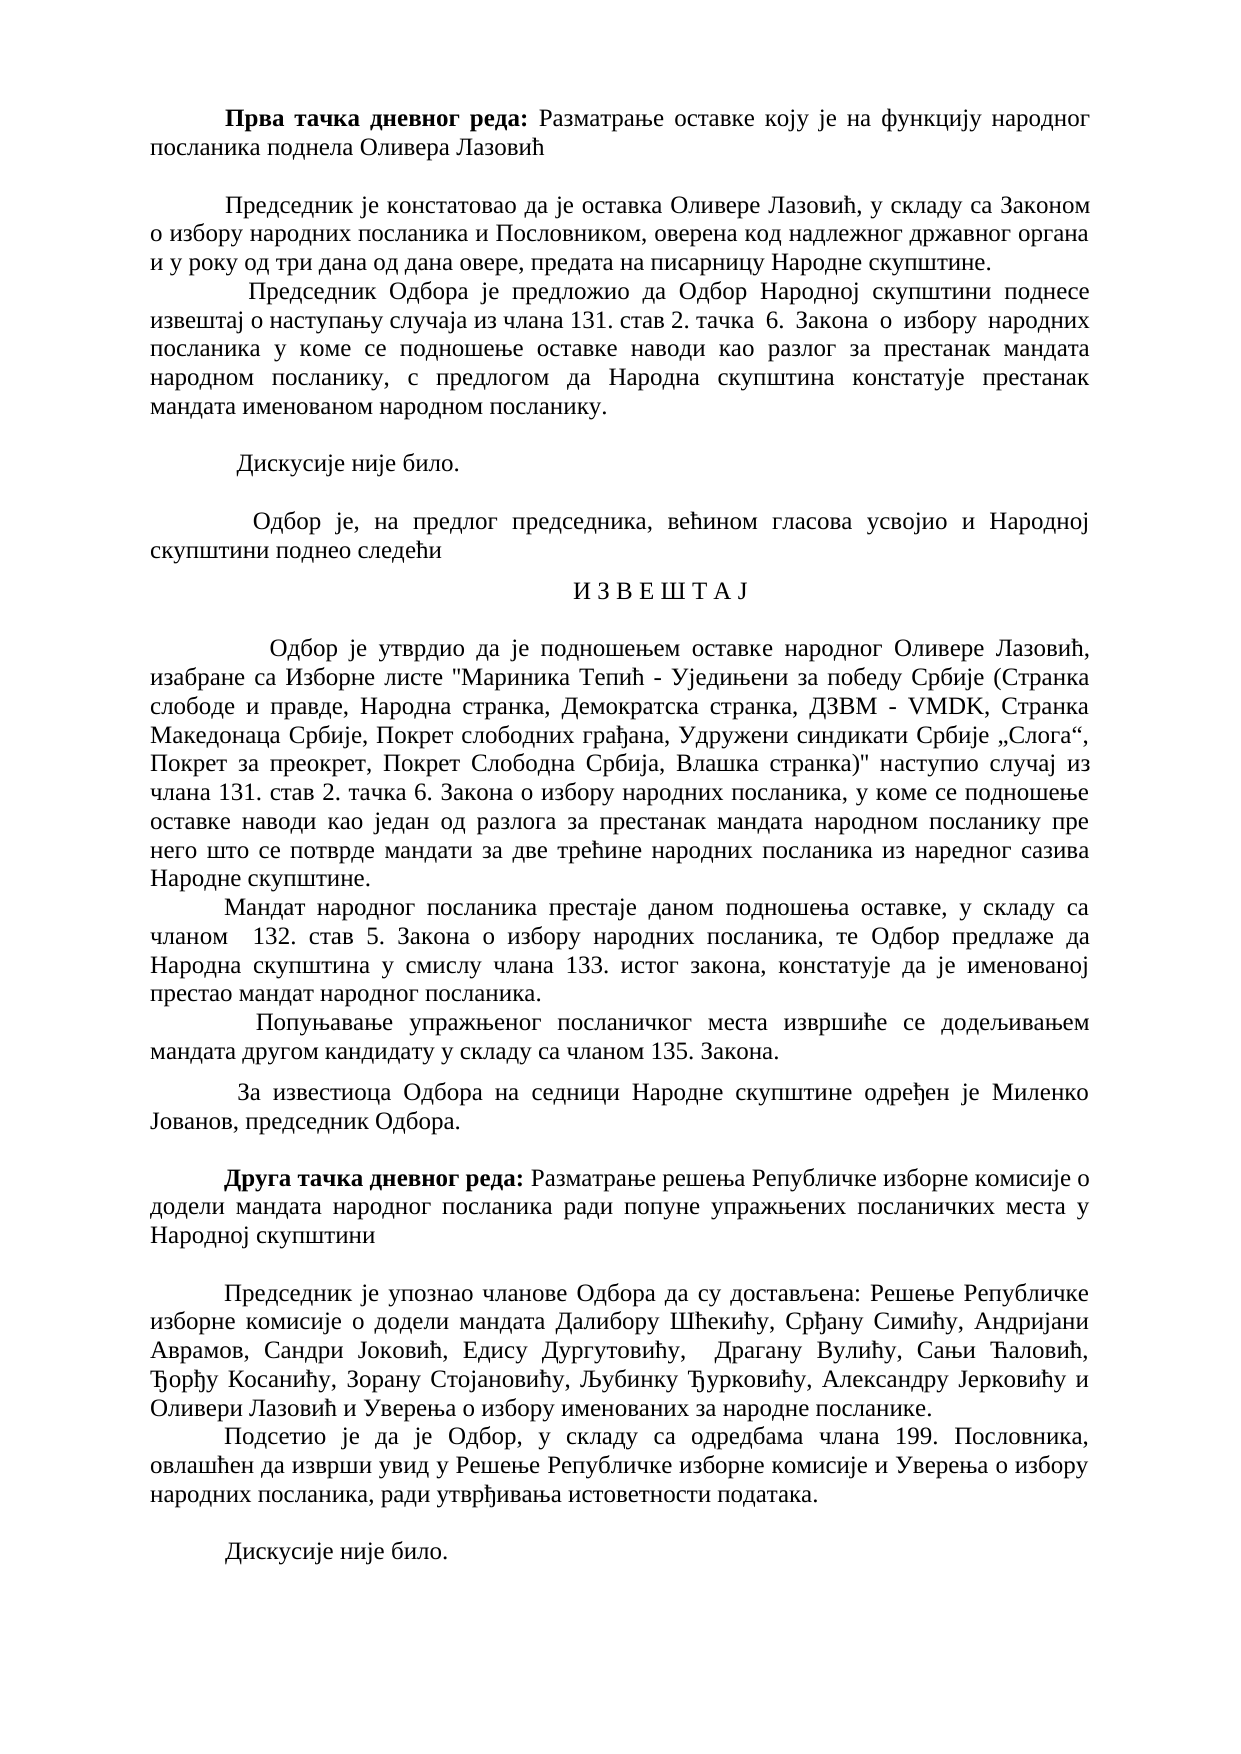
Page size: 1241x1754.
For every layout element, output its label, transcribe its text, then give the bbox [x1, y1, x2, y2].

text Председник је констатовао да је оставка Оливере Лазовић, у складу са Законом о избору народних посланика и Пословником, оверена код надлежног државног органа и у року од три дана од дана овере, предата на писарницу Народне скупштине. [150, 190, 1090, 276]
text Прва тачка дневног реда: Разматрање оставке коју је на функцију народног посланика поднела Оливера Лазовић [150, 103, 1090, 161]
text Друга тачка дневног реда: Разматрање решења Републичке изборне комисије о додели мандата народног посланика ради попуне упражњених посланичких места у Народној скупштини [150, 1163, 1090, 1249]
text За известиоца Одбора на седници Народне скупштине одређен је Миленко Јованов, председник Одбора. [150, 1077, 1090, 1135]
text Мандат народног посланика престаје даном подношења оставке, у складу са чланом 132. став 5. Закона о избору народних посланика, те Одбор предлаже да Народна скупштина у смислу члана 133. истог закона, констатује да је именованој престао мандат народног посланика. [150, 892, 1090, 1007]
text Подсетио је да је Одбор, у складу са одредбама члана 199. Пословника, овлашћен да изврши увид у Решење Републичке изборне комисије и Уверења о избору народних посланика, ради утврђивања истоветности података. [150, 1421, 1090, 1508]
text Председник Одбора је предложио да Одбор Народној скупштини поднесе извештај о наступању случаја из члана 131. став 2. тачк а 6. Закона о избору народних посланика у коме се подношење оставке наводи као разлог за престанак мандата народном посланику, с предлогом да Народна скупштина констатује престанак мандата именованом народном посланику. [150, 276, 1090, 420]
text И З В Е Ш Т А Ј [150, 576, 1090, 605]
text Председник је упознао чланове Одбора да су достављена: Решење Републичке изборне комисије о додели мандата Далибору Шћекићу, Срђану Симићу, Андријани Аврамов, Сандри Јоковић, Едису Дургутовићу, Драгану Вулићу, Сањи Ћаловић, Ђорђу Косанићу, Зорану Стојановићу, Љубинку Ђурковићу, Александру Јерковићу и Оливери Лазовић и Уверења о избору именованих за народне посланике. [150, 1278, 1090, 1421]
text Попуњавање упражњеног посланичког места извршиће се додељивањем мандата другом кандидату у складу са чланом 135. Закона. [150, 1007, 1090, 1065]
text Одбор је утврдио да је подношењем оставке народног Оливере Лазовић, изабране са Изборне листе ''Мариника Тепић - Уједињени за победу Србије (Странка слободе и правде, Народна странка, Демократска странка, ДЗВМ - VMDK, Странка Македонаца Србије, Покрет слободних грађана, Удружени синдикати Србије „Слога“, Покрет за преокрет, Покрет Слободна Србија, Влашка странка)'' наступио случај из члана 131. став 2. тачка 6. Закона о избору народних посланика, у коме се подношење оставке наводи као један од разлога за престанак мандата народном посланику пре него што се потврде мандати за две трећине народних посланика из наредног сазива Народне скупштине. [150, 633, 1090, 892]
text Дискусије није било. [150, 1536, 1090, 1565]
text Одбор је, на предлог председника, већином гласова усвојио и Народној скупштини поднео следећи [150, 506, 1090, 563]
list Дискусије није било. [150, 448, 1090, 477]
